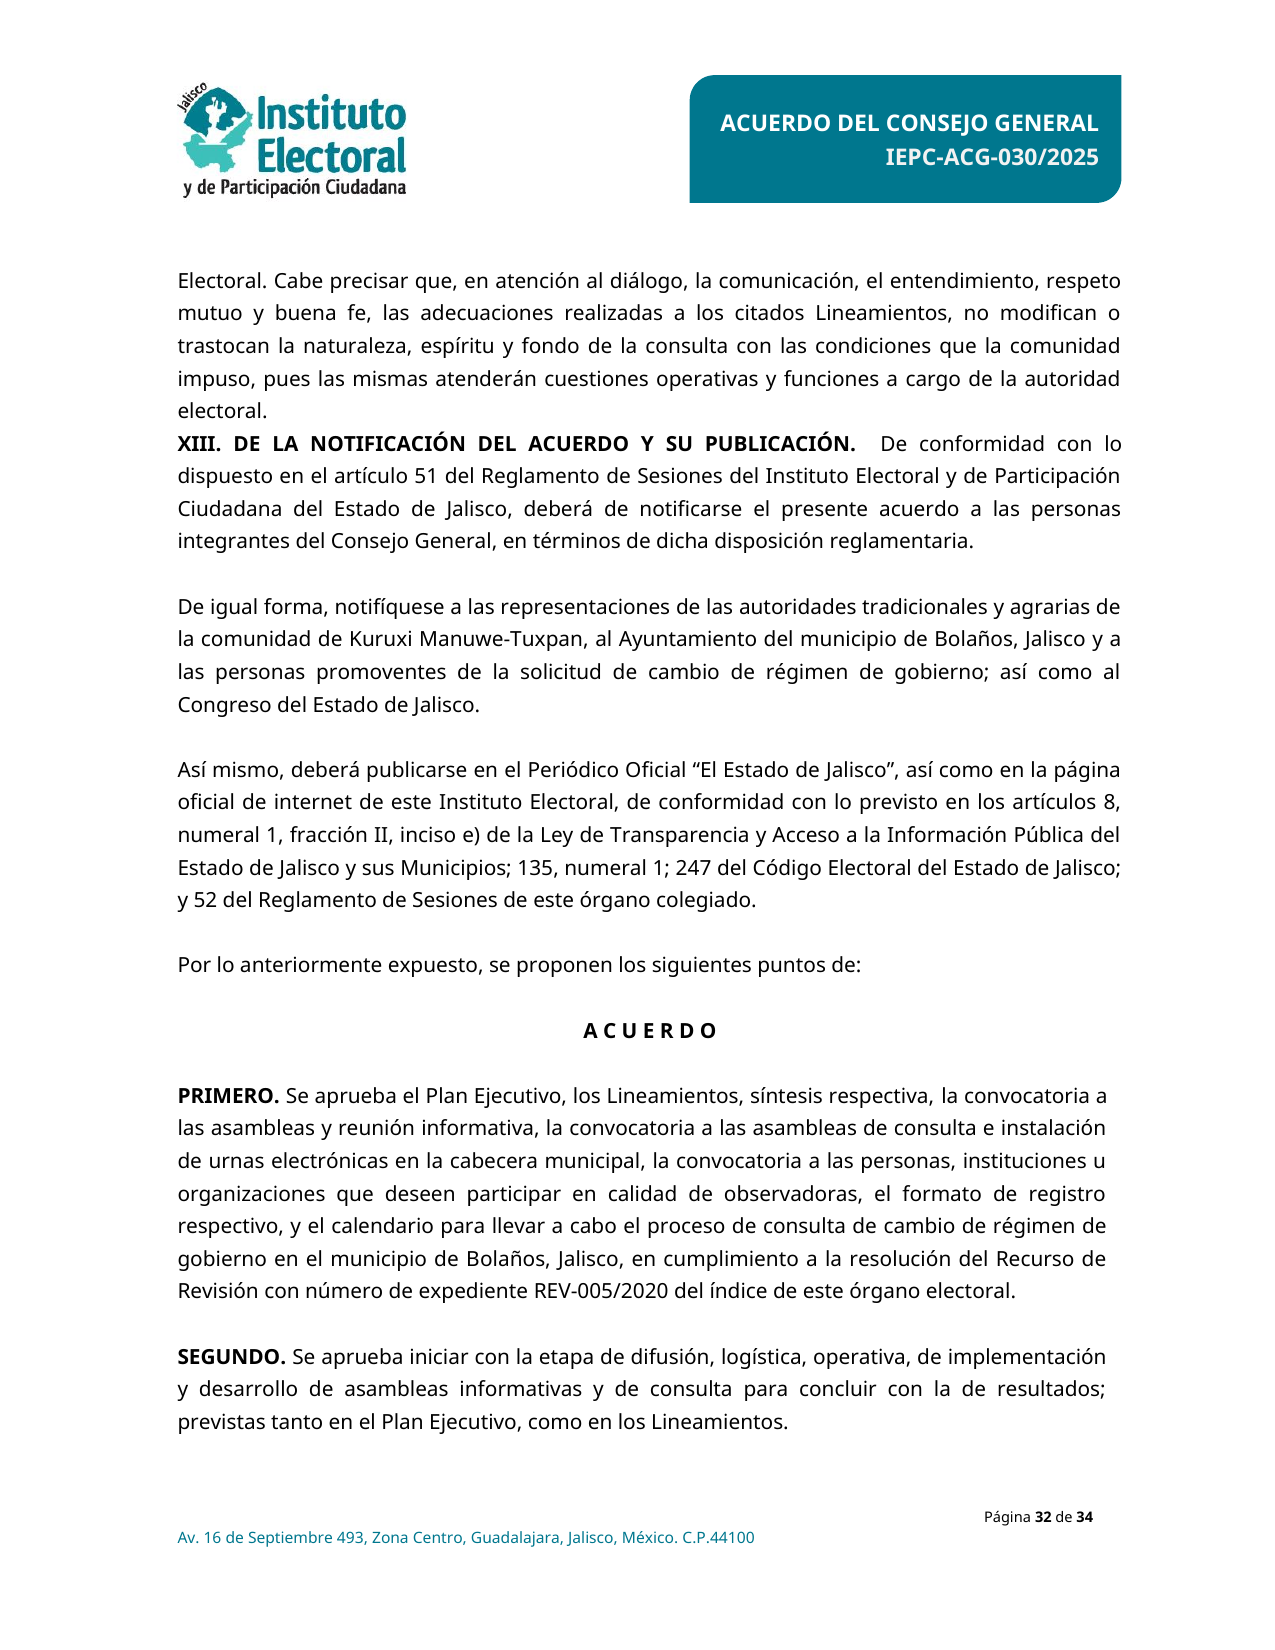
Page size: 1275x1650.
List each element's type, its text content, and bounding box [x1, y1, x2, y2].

text SEGUNDO. Se aprueba iniciar con la etapa de difusión, logística, operativa, de implementación y desarrollo de asambleas informativas y de consulta para concluir con la de resultados; previstas tanto en el Plan Ejecutivo, como en los Lineamientos. [177, 1342, 1107, 1435]
text A C U E R D O [177, 1016, 1122, 1044]
text PRIMERO. Se aprueba el Plan Ejecutivo, los Lineamientos, síntesis respectiva, la convocatoria a las asambleas y reunión informativa, la convocatoria a las asambleas de consulta e instalación de urnas electrónicas en la cabecera municipal, la convocatoria a las personas, instituciones u organizaciones que deseen participar en calidad de observadoras, el formato de registro respectivo, y el calendario para llevar a cabo el proceso de consulta de cambio de régimen de gobierno en el municipio de Bolaños, Jalisco, en cumplimiento a la resolución del Recurso de Revisión con número de expediente REV-005/2020 del índice de este órgano electoral. [177, 1081, 1107, 1305]
text XIII. DE LA NOTIFICACIÓN DEL ACUERDO Y SU PUBLICACIÓN. De conformidad con lo dispuesto en el artículo 51 del Reglamento de Sesiones del Instituto Electoral y de Participación Ciudadana del Estado de Jalisco, deberá de notificarse el presente acuerdo a las personas integrantes del Consejo General, en términos de dicha disposición reglamentaria. [177, 429, 1122, 555]
text Por lo anteriormente expuesto, se proponen los siguientes puntos de: [177, 951, 1122, 979]
text De igual forma, notifíquese a las representaciones de las autoridades tradicionales y agrarias de la comunidad de Kuruxi Manuwe-Tuxpan, al Ayuntamiento del municipio de Bolaños, Jalisco y a las personas promoventes de la solicitud de cambio de régimen de gobierno; así como al Congreso del Estado de Jalisco. [177, 592, 1122, 718]
picture [151, 73, 426, 212]
text Así mismo, deberá publicarse en el Periódico Oficial “El Estado de Jalisco”, así como en la página oficial de internet de este Instituto Electoral, de conformidad con lo previsto en los artículos 8, numeral 1, fracción II, inciso e) de la Ley de Transparencia y Acceso a la Información Pública del Estado de Jalisco y sus Municipios; 135, numeral 1; 247 del Código Electoral del Estado de Jalisco; y 52 del Reglamento de Sesiones de este órgano colegiado. [177, 755, 1122, 914]
